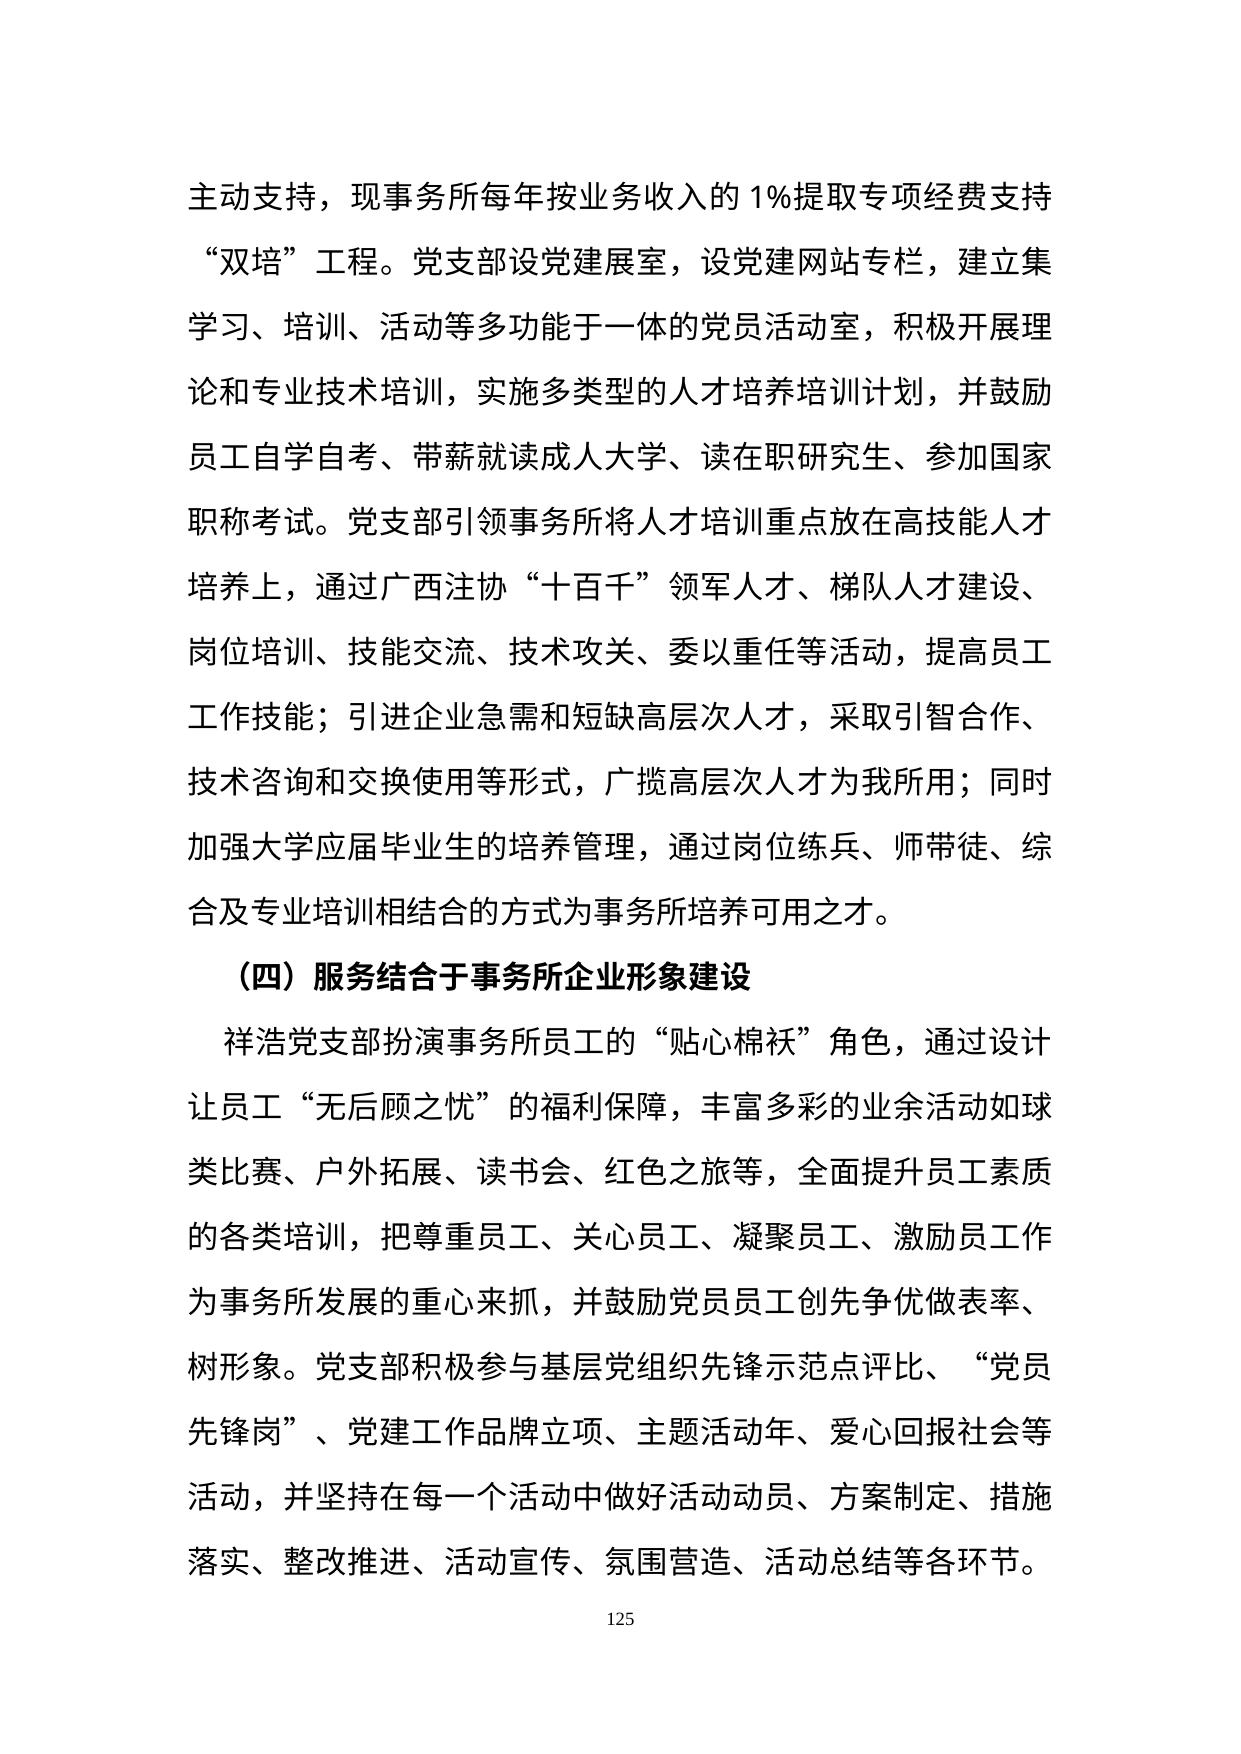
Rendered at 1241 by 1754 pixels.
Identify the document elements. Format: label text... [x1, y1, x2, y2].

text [187, 162, 1053, 942]
text （四）服务结合于事务所企业形象建设 [187, 942, 1053, 1007]
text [187, 1007, 1053, 1592]
